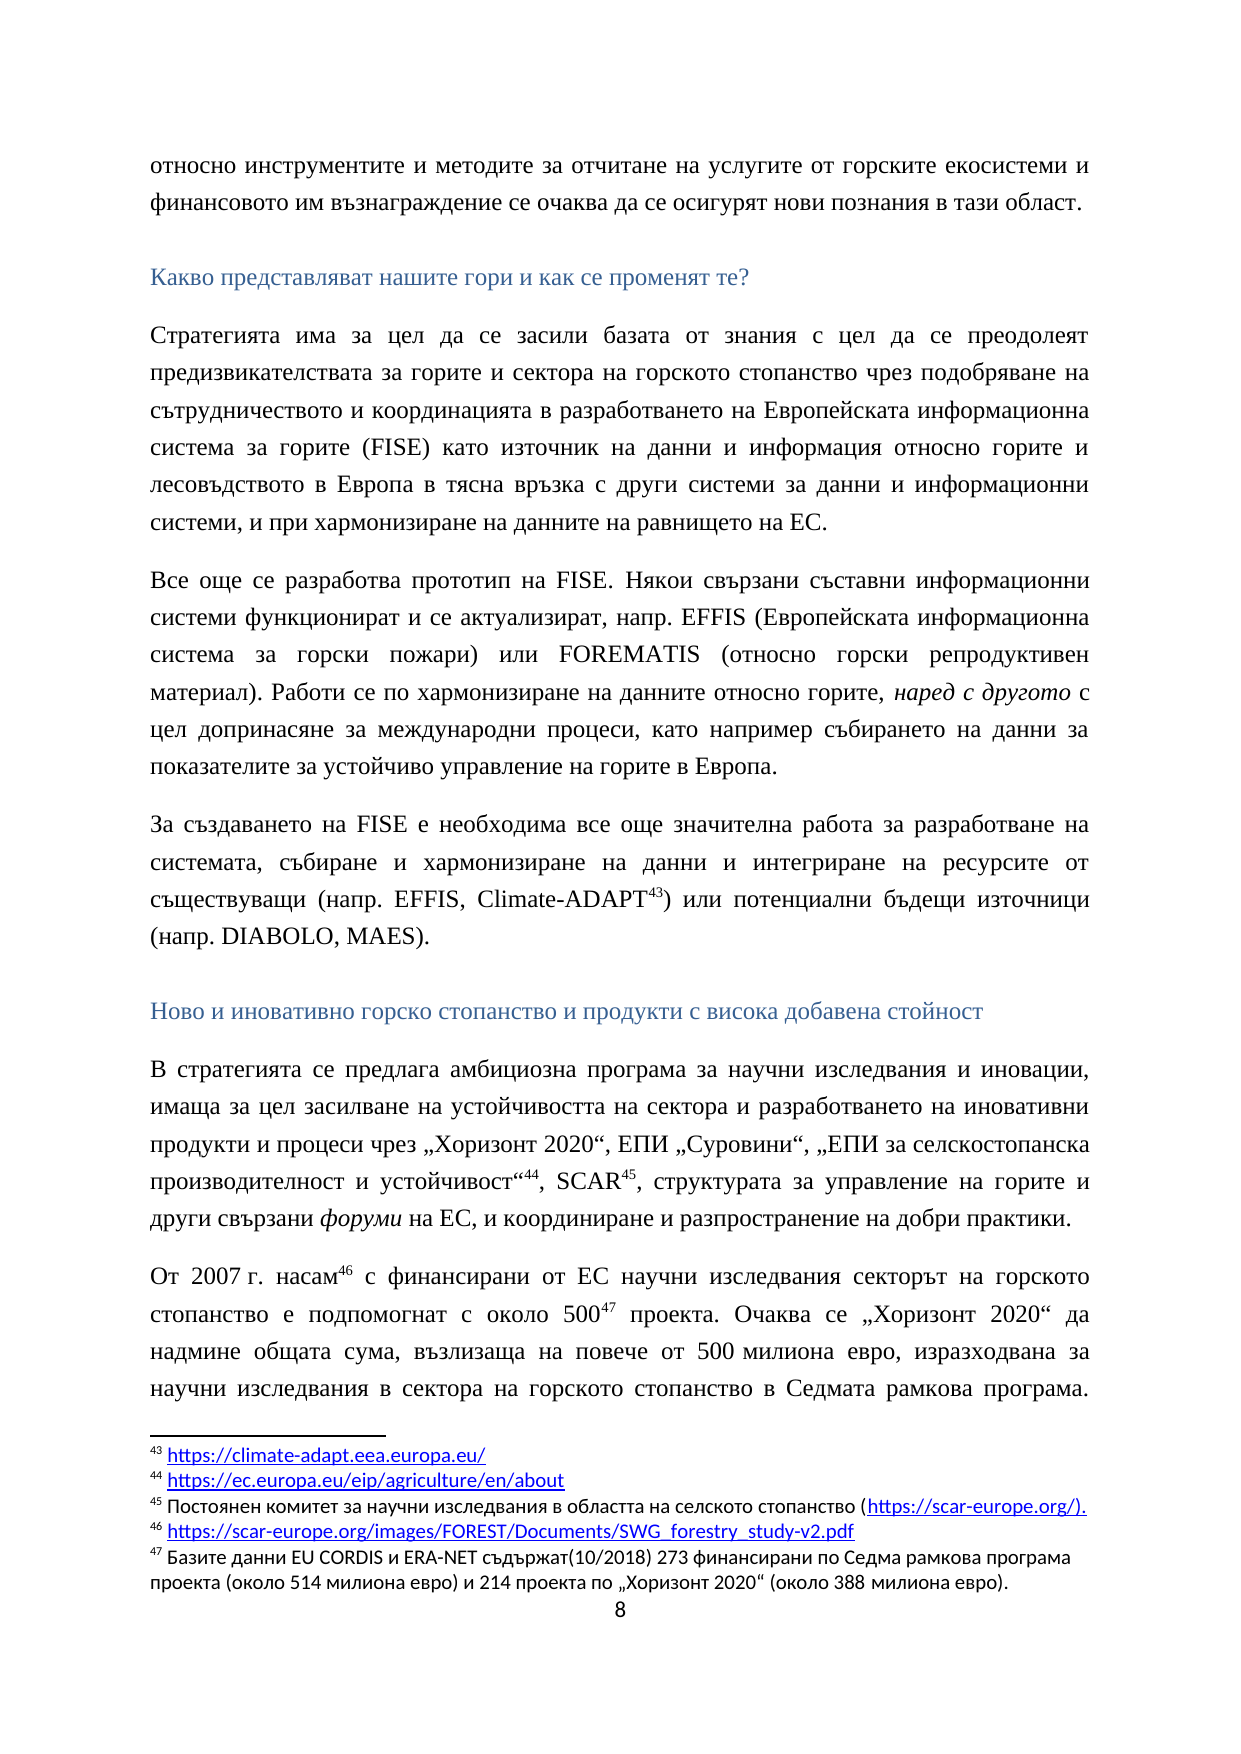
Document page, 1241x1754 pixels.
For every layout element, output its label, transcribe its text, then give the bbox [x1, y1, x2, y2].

text Все още се разработва прототип на FISE. Някои свързани съставни информационни системи функционират и се актуализират, напр. EFFIS (Европейската информационна система за горски пожари) или FOREMATIS (относно горски репродуктивен материал). Работи се по хармонизиране на данните относно горите, наред с другото с цел допринасяне за международни процеси, като например събирането на данни за показателите за устойчиво управление на горите в Европа. [150, 565, 1090, 780]
text Какво представляват нашите гори и как се променят те? [150, 262, 1090, 291]
text Стратегията има за цел да се засили базата от знания с цел да се преодолеят предизвикателствата за горите и сектора на горското стопанство чрез подобряване на сътрудничеството и координацията в разработването на Европейската информационна система за горите (FISE) като източник на данни и информация относно горите и лесовъдството в Европа в тясна връзка с други системи за данни и информационни системи, и при хармонизиране на данните на равнището на ЕС. [150, 320, 1090, 535]
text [150, 150, 1090, 216]
text В стратегията се предлага амбициозна програма за научни изследвания и иновации, имаща за цел засилване на устойчивостта на сектора и разработването на иновативни продукти и процеси чрез „Хоризонт 2020“, ЕПИ „Суровини“, „ЕПИ за селскостопанска производителност и устойчивост“, SCAR, структурата за управление на горите и други свързани форуми на ЕС, и координиране и разпространение на добри практики. [150, 1054, 1090, 1232]
text Ново и иновативно горско стопанство и продукти с висока добавена стойност [150, 996, 1090, 1025]
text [150, 1261, 1090, 1402]
text За създаването на FISE е необходима все още значителна работа за разработване на системата, събиране и хармонизиране на данни и интегриране на ресурсите от съществуващи (напр. EFFIS, Climate-ADAPT) или потенциални бъдещи източници (напр. DIABOLO, MAES). [150, 809, 1090, 950]
